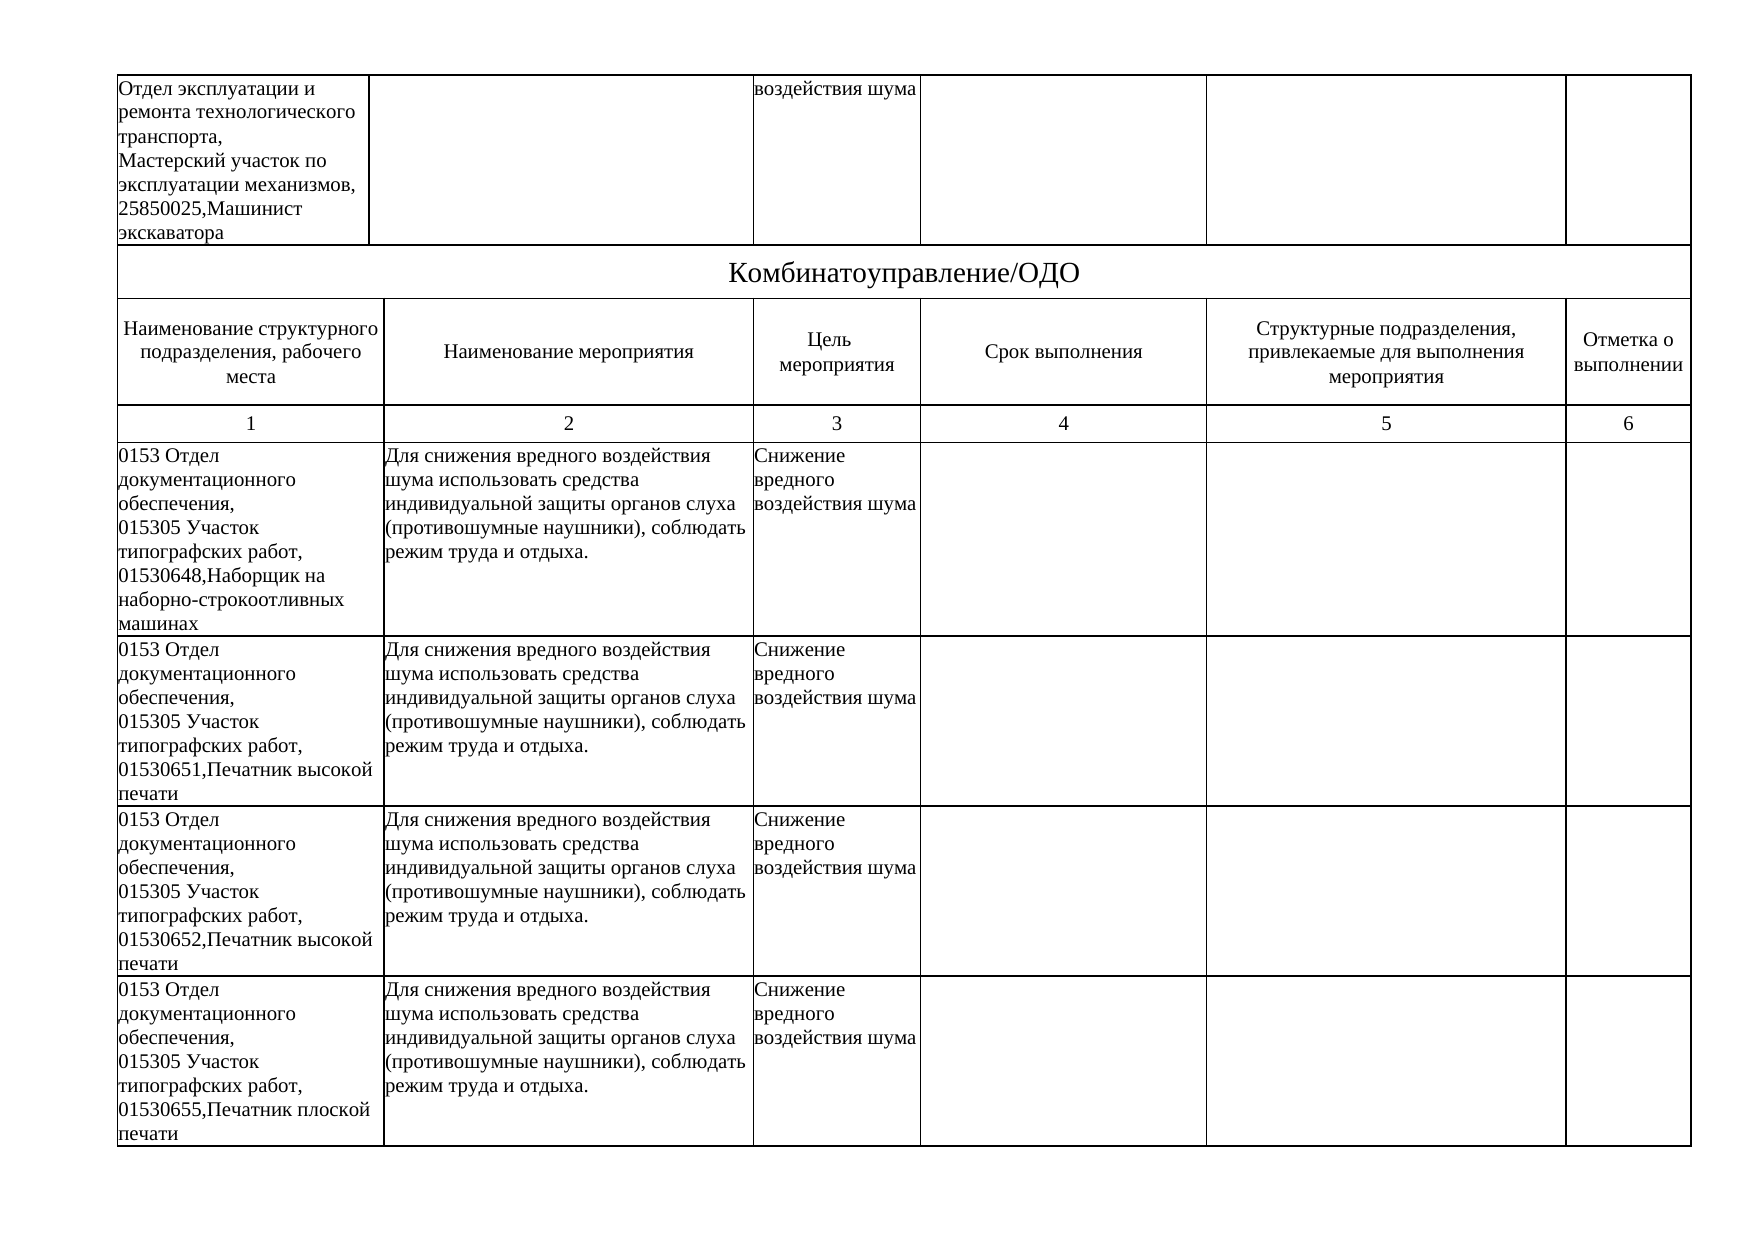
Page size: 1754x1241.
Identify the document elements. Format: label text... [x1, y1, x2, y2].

table_cell [1567, 76, 1690, 244]
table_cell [754, 76, 920, 244]
table_cell 2 [385, 406, 753, 441]
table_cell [754, 977, 920, 1145]
table_cell [1207, 76, 1565, 244]
table_cell [921, 807, 1206, 975]
table_cell 0153 Отдел документационного обеспечения, 015305 Участок типографских работ, 01530648,Наборщик на наборно-строкоотливных машинах [118, 443, 383, 635]
table_cell [1567, 637, 1690, 805]
table_cell [1207, 637, 1565, 805]
table_cell 6 [1567, 406, 1690, 441]
table_cell [1207, 977, 1565, 1145]
table_cell [921, 977, 1206, 1145]
table_cell Наименование мероприятия [385, 299, 753, 404]
table_cell Срок выполнения [921, 299, 1206, 404]
table_cell 4 [921, 406, 1206, 441]
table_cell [370, 76, 753, 244]
table_cell 0153 Отдел документационного обеспечения, 015305 Участок типографских работ, 01530655,Печатник плоской печати [118, 977, 383, 1145]
table_cell 3 [754, 406, 920, 441]
table_cell [1207, 807, 1565, 975]
table_cell Снижение вредного воздействия шума [754, 807, 920, 975]
table_cell Наименование структурного подразделения, рабочего места [118, 299, 383, 404]
table_cell Цель мероприятия [754, 299, 920, 404]
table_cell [385, 977, 753, 1145]
table_cell 0153 Отдел документационного обеспечения, 015305 Участок типографских работ, 01530651,Печатник высокой печати [118, 637, 383, 805]
table_cell Снижение вредного воздействия шума [754, 443, 920, 635]
table_cell 1 [118, 406, 383, 441]
table_cell [921, 76, 1206, 244]
table_cell [1207, 443, 1565, 635]
table_cell Структурные подразделения, привлекаемые для выполнения мероприятия [1207, 299, 1565, 404]
table_cell Снижение вредного воздействия шума [754, 637, 920, 805]
table_cell Отметка о выполнении [1567, 299, 1690, 404]
table_cell [1567, 443, 1690, 635]
table_cell [921, 443, 1206, 635]
table_cell 5 [1207, 406, 1565, 441]
table_cell Комбинатоуправление/ОДО [118, 246, 1690, 298]
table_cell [118, 76, 368, 244]
table_cell 0153 Отдел документационного обеспечения, 015305 Участок типографских работ, 01530652,Печатник высокой печати [118, 807, 383, 975]
table_cell [1567, 977, 1690, 1145]
table_cell [1567, 807, 1690, 975]
table_cell [921, 637, 1206, 805]
